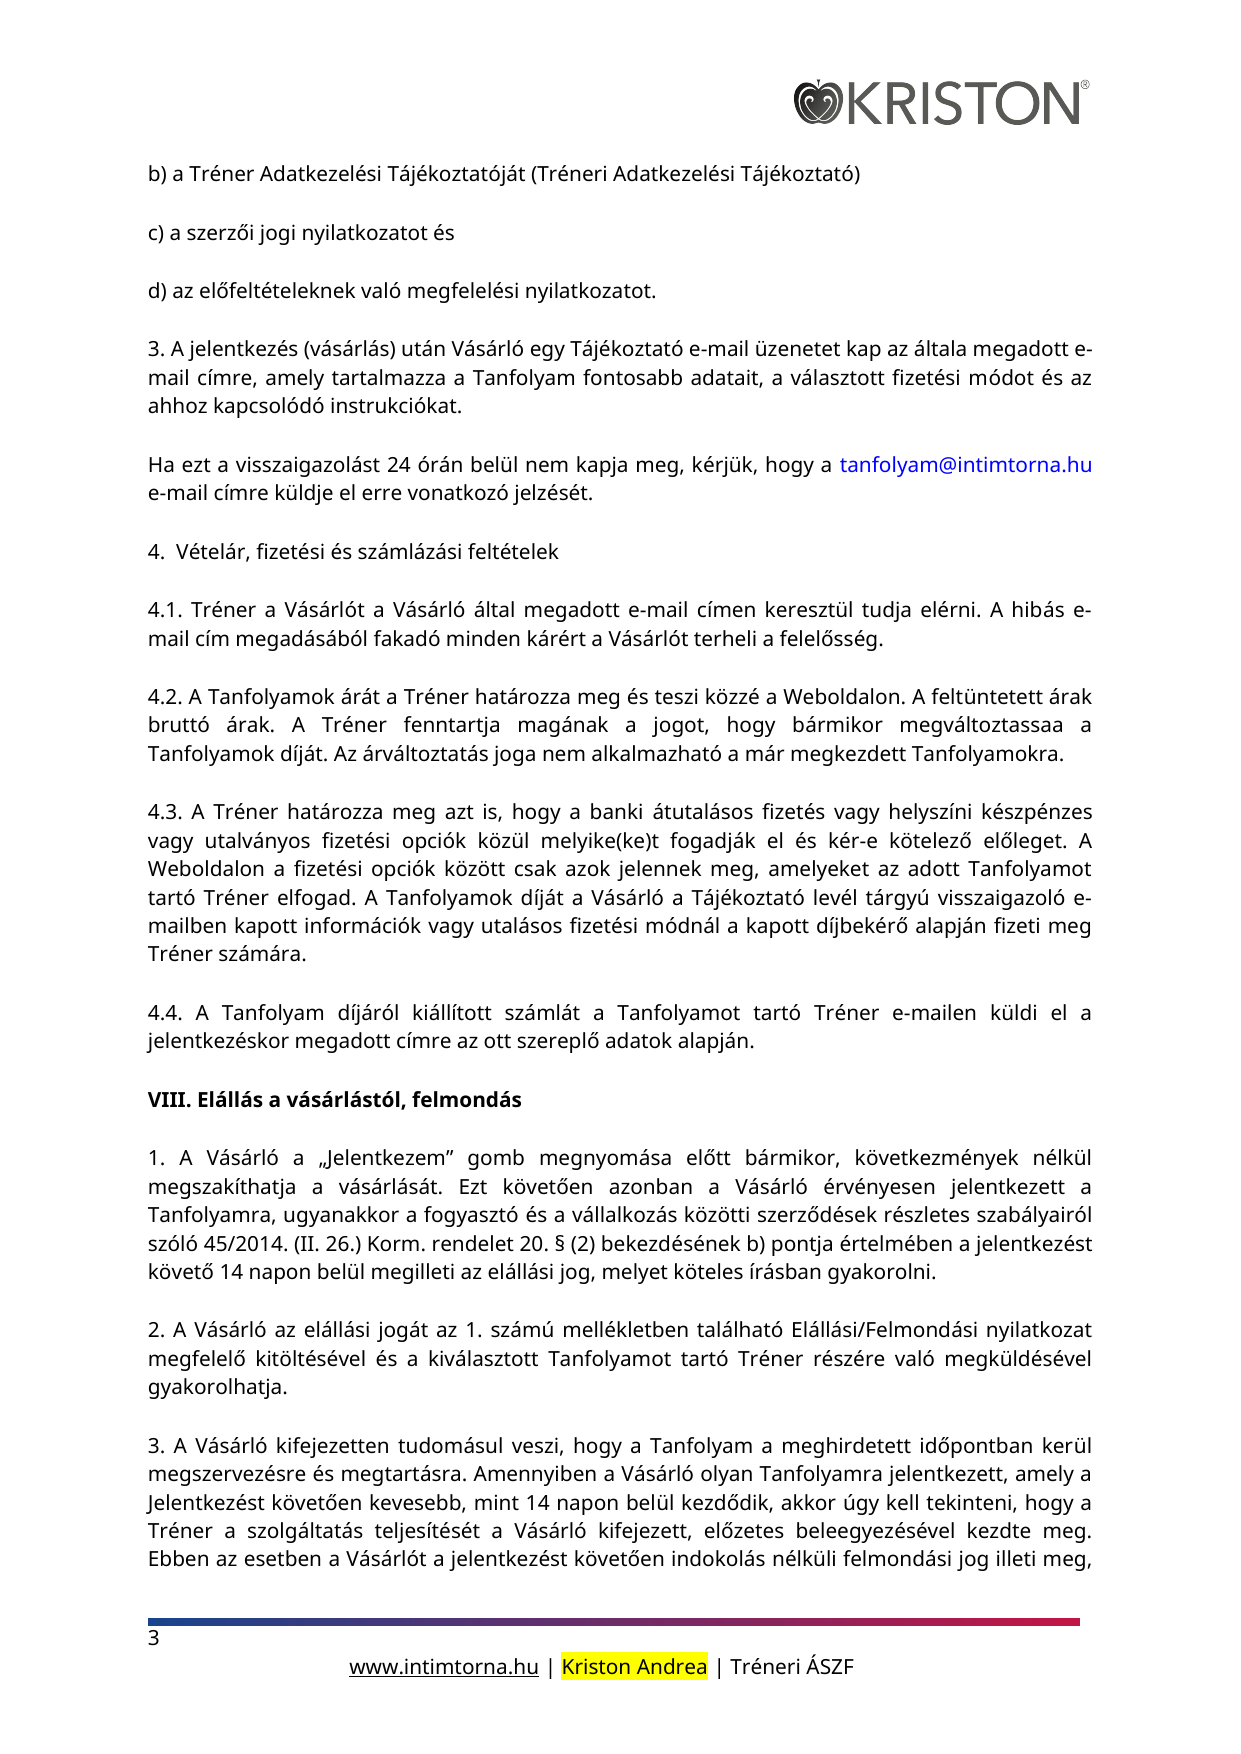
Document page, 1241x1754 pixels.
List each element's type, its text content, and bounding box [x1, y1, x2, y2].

text Ha ezt a visszaigazolást 24 órán belül nem kapja meg, kérjük, hogy a tanfolyam@intimtorna.hu e-mail címre küldje el erre vonatkozó jelzését. [148, 450, 1093, 507]
text 4.2. A Tanfolyamok árát a Tréner határozza meg és teszi közzé a Weboldalon. A feltüntetett árak bruttó árak. A Tréner fenntartja magának a jogot, hogy bármikor megváltoztassaa a Tanfolyamok díját. Az árváltoztatás joga nem alkalmazható a már megkezdett Tanfolyamokra. [148, 682, 1093, 767]
text 1. A Vásárló a „Jelentkezem” gomb megnyomása előtt bármikor, következmények nélkül megszakíthatja a vásárlását. Ezt követően azonban a Vásárló érvényesen jelentkezett a Tanfolyamra, ugyanakkor a fogyasztó és a vállalkozás közötti szerződések részletes szabályairól szóló 45/2014. (II. 26.) Korm. rendelet 20. § (2) bekezdésének b) pontja értelmében a jelentkezést követő 14 napon belül megilleti az elállási jog, melyet köteles írásban gyakorolni. [148, 1143, 1093, 1286]
text c) a szerzői jogi nyilatkozatot és [148, 218, 1093, 246]
text b) a Tréner Adatkezelési Tájékoztatóját (Tréneri Adatkezelési Tájékoztató) [148, 159, 1093, 188]
text 4.1. Tréner a Vásárlót a Vásárló által megadott e-mail címen keresztül tudja elérni. A hibás e- mail cím megadásából fakadó minden kárért a Vásárlót terheli a felelősség. [148, 595, 1093, 652]
text 2. A Vásárló az elállási jogát az 1. számú mellékletben található Elállási/Felmondási nyilatkozat megfelelő kitöltésével és a kiválasztott Tanfolyamot tartó Tréner részére való megküldésével gyakorolhatja. [148, 1316, 1093, 1401]
text d) az előfeltételeknek való megfelelési nyilatkozatot. [148, 276, 1093, 304]
picture [790, 73, 1093, 129]
text 3. A jelentkezés (vásárlás) után Vásárló egy Tájékoztató e-mail üzenetet kap az általa megadott e-mail címre, amely tartalmazza a Tanfolyam fontosabb adatait, a választott fizetési módot és az ahhoz kapcsolódó instrukciókat. [148, 334, 1093, 420]
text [148, 1431, 1093, 1573]
text 4.3. A Tréner határozza meg azt is, hogy a banki átutalásos fizetés vagy helyszíni készpénzes vagy utalványos fizetési opciók közül melyike(ke)t fogadják el és kér-e kötelező előleget. A Weboldalon a fizetési opciók között csak azok jelennek meg, amelyeket az adott Tanfolyamot tartó Tréner elfogad. A Tanfolyamok díját a Vásárló a Tájékoztató levél tárgyú visszaigazoló e-mailben kapott információk vagy utalásos fizetési módnál a kapott díjbekérő alapján fizeti meg Tréner számára. [148, 797, 1093, 968]
text VIII. Elállás a vásárlástól, felmondás [148, 1085, 1093, 1113]
text 4. Vételár, fizetési és számlázási feltételek [148, 537, 1093, 565]
text 4.4. A Tanfolyam díjáról kiállított számlát a Tanfolyamot tartó Tréner e-mailen küldi el a jelentkezéskor megadott címre az ott szereplő adatok alapján. [148, 998, 1093, 1055]
